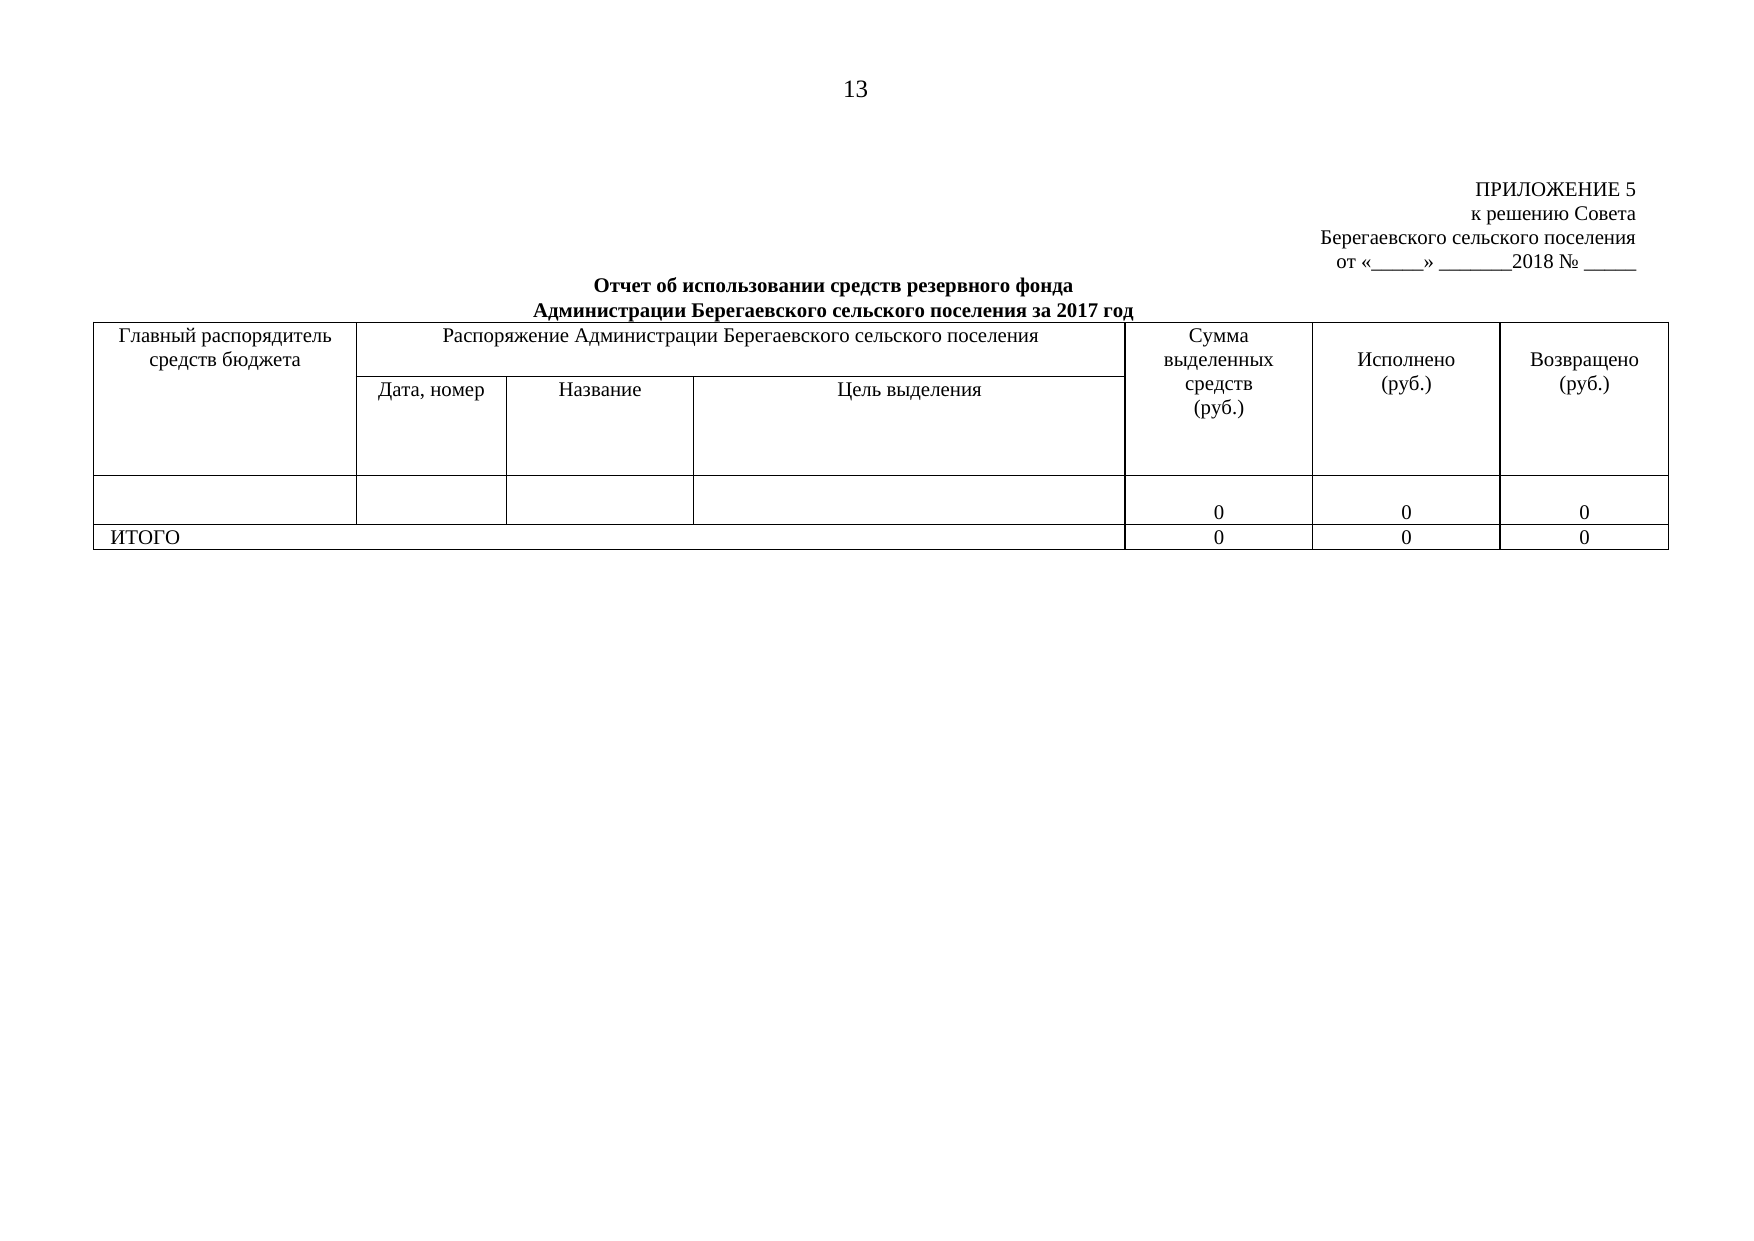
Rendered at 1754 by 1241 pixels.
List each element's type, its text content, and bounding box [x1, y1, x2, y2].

text к решению Совета [75, 201, 1636, 225]
table_cell Название [507, 377, 693, 475]
table_cell 0 [1501, 476, 1668, 524]
text от «_____» _______2018 № _____ [75, 249, 1636, 273]
table_header Исполнено (руб.) [1313, 323, 1499, 475]
table_cell 0 [1126, 525, 1312, 549]
table_cell Цель выделения [694, 377, 1124, 475]
table_cell 0 [1501, 525, 1668, 549]
table_cell 0 [1313, 476, 1499, 524]
table_cell 0 [1313, 525, 1499, 549]
table_header Возвращено (руб.) [1501, 323, 1668, 475]
table_header Распоряжение Администрации Берегаевского сельского поселения [357, 323, 1124, 376]
text ПРИЛОЖЕНИЕ 5 [75, 177, 1636, 201]
table_cell [694, 476, 1124, 524]
table_cell ИТОГО [94, 525, 1124, 549]
table_header Главный распорядитель средств бюджета [94, 323, 356, 475]
table_cell 0 [1126, 476, 1312, 524]
table_cell [357, 476, 506, 524]
text Берегаевского сельского поселения [75, 225, 1636, 249]
table_cell [94, 476, 356, 524]
table_cell Дата, номер [357, 377, 506, 475]
table_header Сумма выделенных средств (руб.) [1126, 323, 1312, 475]
text Отчет об использовании средств резервного фонда [75, 273, 1592, 297]
text Администрации Берегаевского сельского поселения за 2017 год [75, 297, 1592, 322]
table_cell [507, 476, 693, 524]
